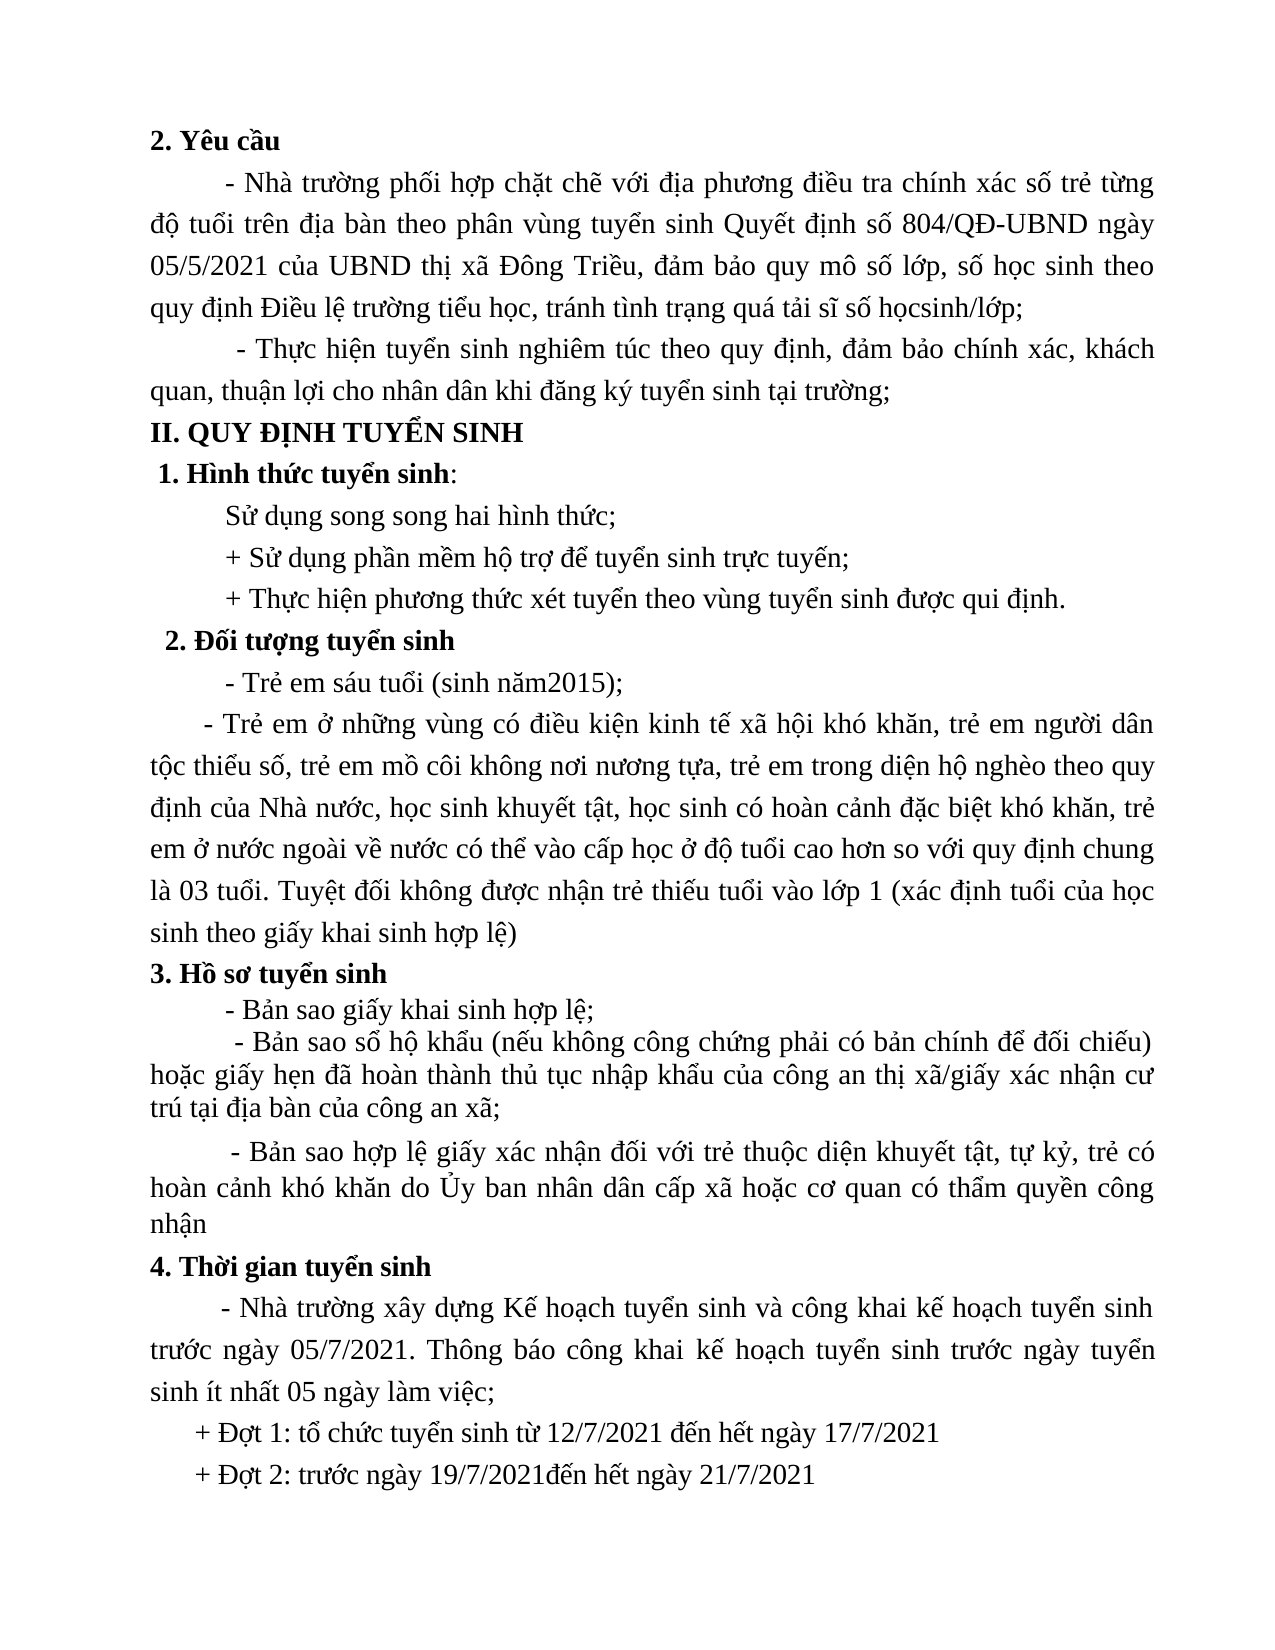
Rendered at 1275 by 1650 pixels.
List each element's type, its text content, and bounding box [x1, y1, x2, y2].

text 4. Thời gian tuyển sinh [150, 1243, 1156, 1284]
text + Đợt 2: trước ngày 19/7/2021đến hết ngày 21/7/2021 [150, 1451, 1156, 1493]
subtitle II. QUY ĐỊNH TUYỂN SINH [150, 409, 1156, 451]
text - Bản sao giấy khai sinh hợp lệ; [150, 992, 1156, 1026]
text 1. Hình thức tuyển sinh: [150, 451, 1156, 492]
text 3. Hồ sơ tuyển sinh [150, 951, 1156, 992]
text - Trẻ em ở những vùng có điều kiện kinh tế xã hội khó khăn, trẻ em người dân tộc thiểu số, trẻ em mồ côi không nơi nương tựa, trẻ em trong diện hộ nghèo theo quy định của Nhà nước, học sinh khuyết tật, học sinh có hoàn cảnh đặc biệt khó khăn, trẻ em ở nước ngoài về nước có thể vào cấp học ở độ tuổi cao hơn so với quy định chung là 03 tuổi. Tuyệt đối không được nhận trẻ thiếu tuổi vào lớp 1 (xác định tuổi của học sinh theo giấy khai sinh hợp lệ) [150, 701, 1156, 951]
text + Đợt 1: tổ chức tuyển sinh từ 12/7/2021 đến hết ngày 17/7/2021 [150, 1409, 1156, 1451]
text - Trẻ em sáu tuổi (sinh năm2015); [150, 659, 1156, 701]
text + Thực hiện phương thức xét tuyển theo vùng tuyển sinh được qui định. [150, 576, 1156, 617]
text - Nhà trường phối hợp chặt chẽ với địa phương điều tra chính xác số trẻ từng độ tuổi trên địa bàn theo phân vùng tuyển sinh Quyết định số 804/QĐ-UBND ngày 05/5/2021 của UBND thị xã Đông Triều, đảm bảo quy mô số lớp, số học sinh theo quy định Điều lệ trường tiểu học, tránh tình trạng quá tải sĩ số họcsinh/lớp; [150, 159, 1156, 326]
list - Thực hiện tuyển sinh nghiêm túc theo quy định, đảm bảo chính xác, khách quan, thuận lợi cho nhân dân khi đăng ký tuyển sinh tại trường; [150, 326, 1156, 409]
text - Bản sao hợp lệ giấy xác nhận đối với trẻ thuộc diện khuyết tật, tự kỷ, trẻ có hoàn cảnh khó khăn do Ủy ban nhân dân cấp xã hoặc cơ quan có thẩm quyền công nhận [150, 1134, 1156, 1240]
text + Sử dụng phần mềm hộ trợ để tuyển sinh trực tuyến; [150, 534, 1156, 576]
text - Nhà trường xây dựng Kế hoạch tuyển sinh và công khai kế hoạch tuyển sinh trước ngày 05/7/2021. Thông báo công khai kế hoạch tuyển sinh trước ngày tuyển sinh ít nhất 05 ngày làm việc; [150, 1284, 1156, 1409]
text - Bản sao sổ hộ khẩu (nếu không công chứng phải có bản chính để đối chiếu) hoặc giấy hẹn đã hoàn thành thủ tục nhập khẩu của công an thị xã/giấy xác nhận cư trú tại địa bàn của công an xã; [150, 1026, 1154, 1123]
subtitle 2. Yêu cầu [150, 117, 1156, 159]
text Sử dụng song song hai hình thức; [150, 492, 1156, 534]
subtitle 2. Đối tượng tuyển sinh [150, 617, 1156, 659]
